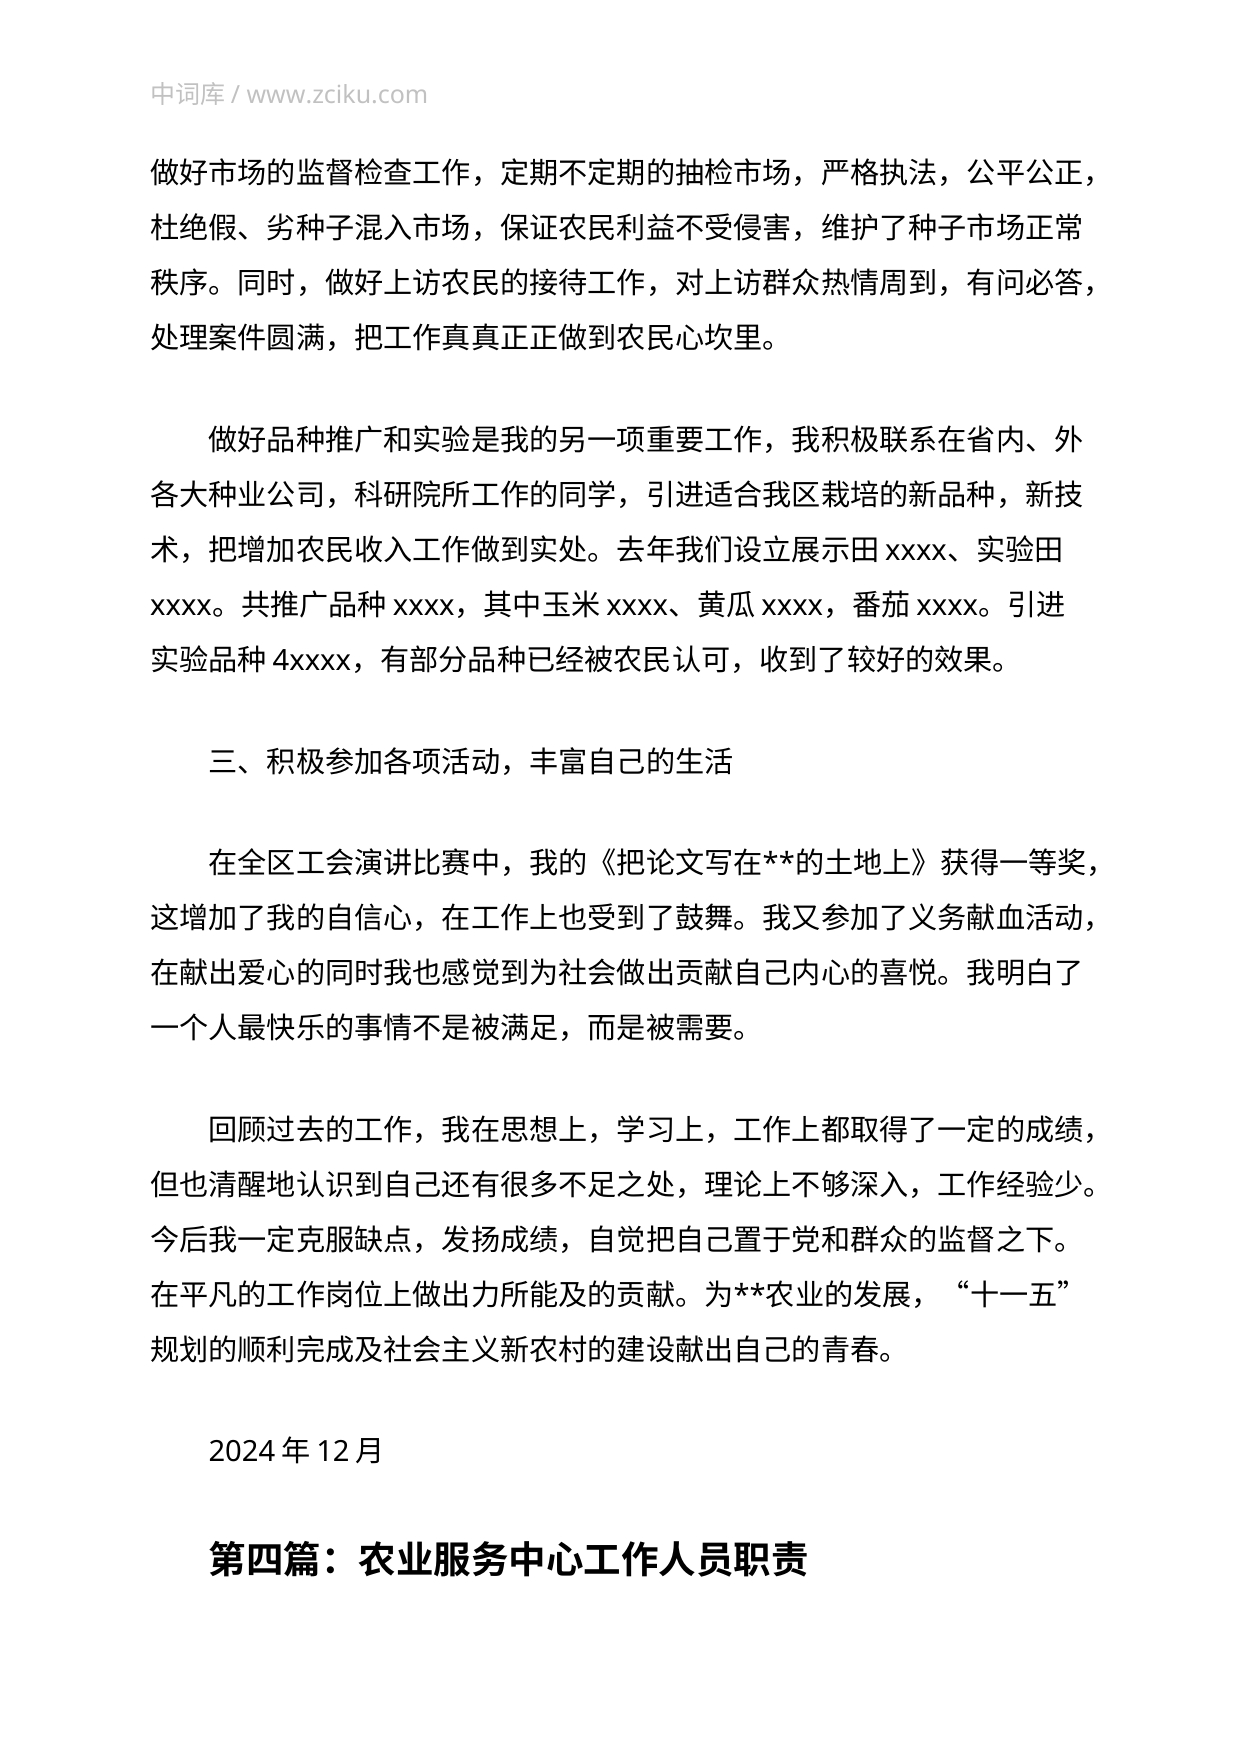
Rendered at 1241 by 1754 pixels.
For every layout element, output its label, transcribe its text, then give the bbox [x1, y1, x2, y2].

text 2024年12月 [150, 1428, 1090, 1470]
text 做好品种推广和实验是我的另一项重要工作，我积极联系在省内、外各大种业公司，科研院所工作的同学，引进适合我区栽培的新品种，新技术，把增加农民收入工作做到实处。去年我们设立展示田xxxx、实验田xxxx。共推广品种xxxx，其中玉米xxxx、黄瓜xxxx，番茄xxxx。引进实验品种4xxxx，有部分品种已经被农民认可，收到了较好的效果。 [150, 416, 1090, 679]
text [150, 150, 1090, 357]
text 三、积极参加各项活动，丰富自己的生活 [150, 738, 1090, 781]
text 第四篇：农业服务中心工作人员职责 [150, 1530, 1090, 1584]
text 回顾过去的工作，我在思想上，学习上，工作上都取得了一定的成绩，但也清醒地认识到自己还有很多不足之处，理论上不够深入，工作经验少。今后我一定克服缺点，发扬成绩，自觉把自己置于党和群众的监督之下。在平凡的工作岗位上做出力所能及的贡献。为**农业的发展，“十一五”规划的顺利完成及社会主义新农村的建设献出自己的青春。 [150, 1107, 1090, 1368]
text 在全区工会演讲比赛中，我的《把论文写在**的土地上》获得一等奖，这增加了我的自信心，在工作上也受到了鼓舞。我又参加了义务献血活动，在献出爱心的同时我也感觉到为社会做出贡献自己内心的喜悦。我明白了一个人最快乐的事情不是被满足，而是被需要。 [150, 840, 1090, 1047]
